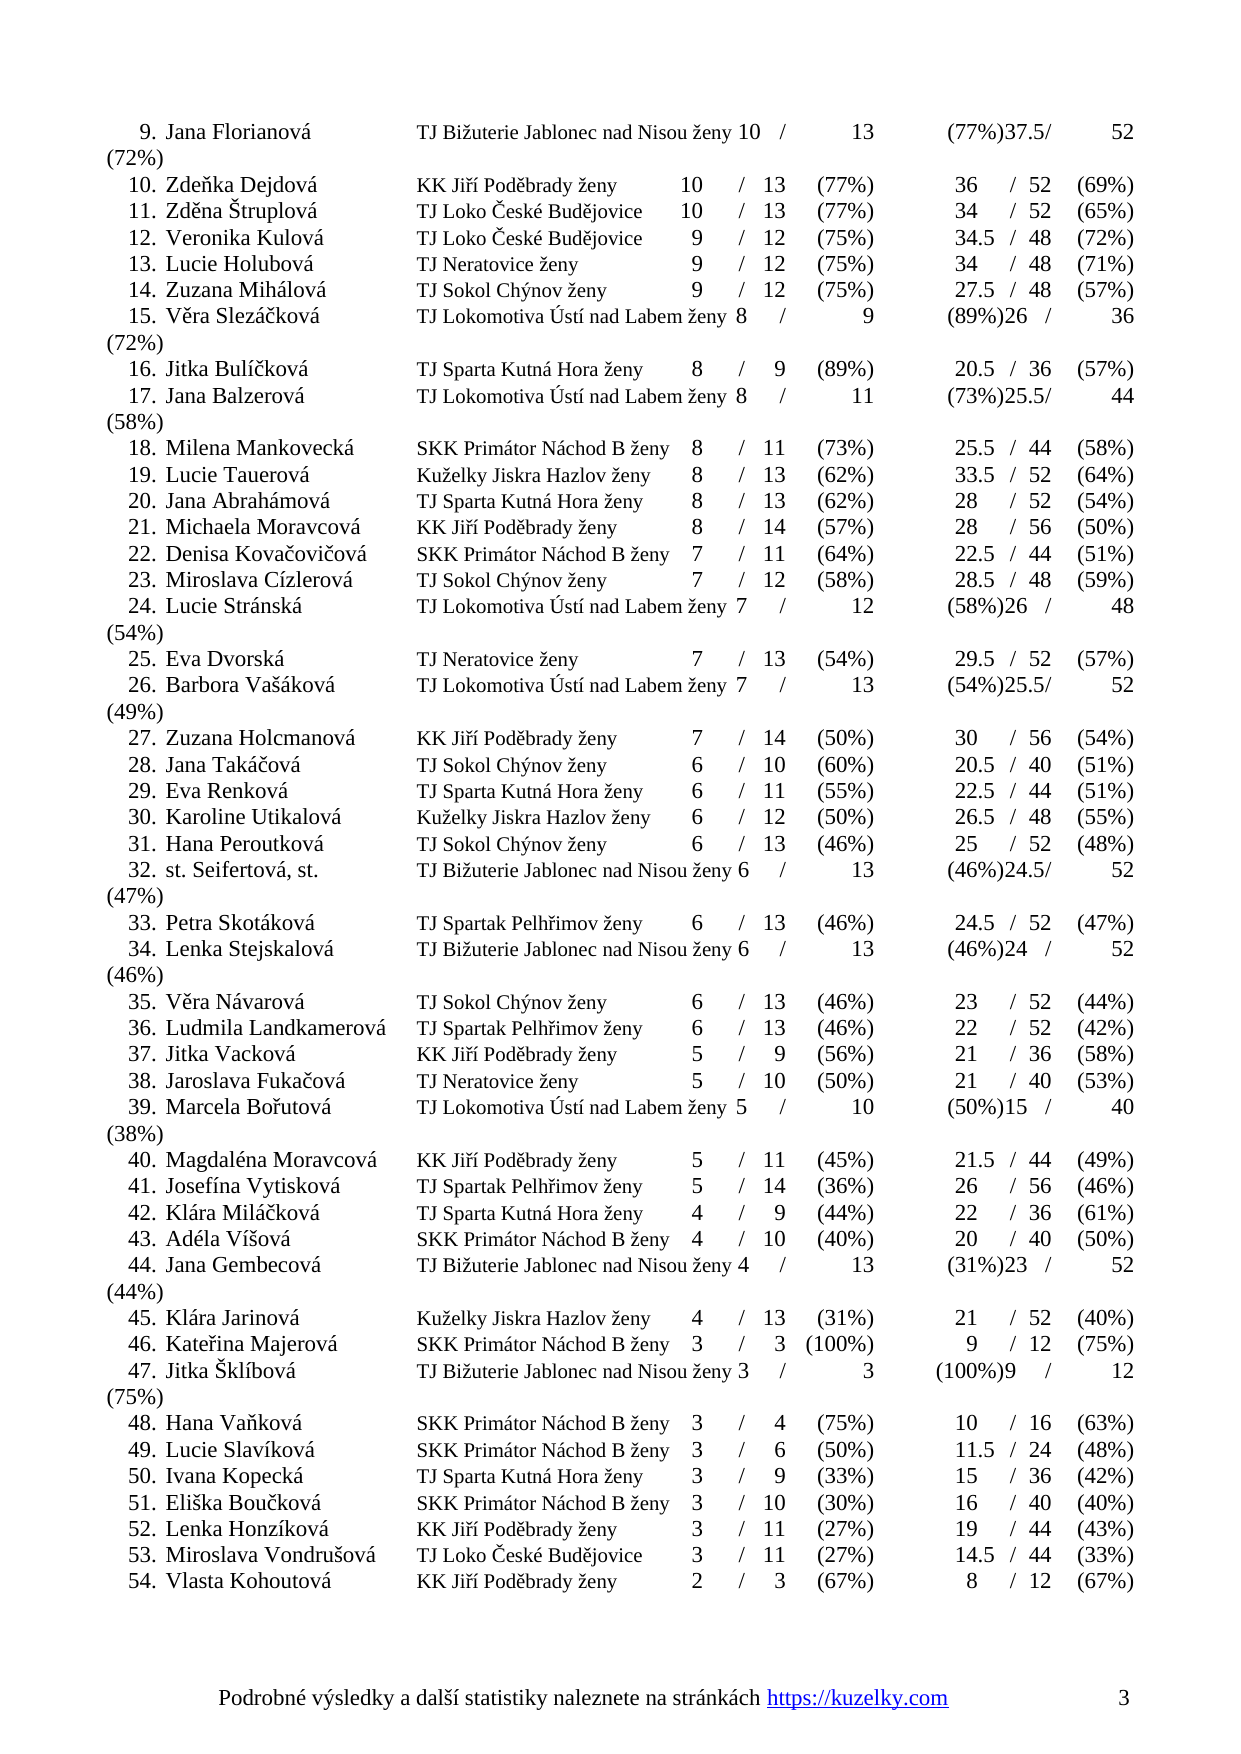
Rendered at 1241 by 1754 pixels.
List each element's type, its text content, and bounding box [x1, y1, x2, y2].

text 41. Josefína Vytisková TJ Spartak Pelhřimov ženy 5 / 14 (36%) 26 / 56 (46%) [106, 1172, 1134, 1199]
text 14. Zuzana Mihálová TJ Sokol Chýnov ženy 9 / 12 (75%) 27.5 / 48 (57%) [106, 276, 1134, 303]
text 46. Kateřina Majerová SKK Primátor Náchod B ženy 3 / 3 (100%) 9 / 12 (75%) [106, 1330, 1134, 1357]
text 49. Lucie Slavíková SKK Primátor Náchod B ženy 3 / 6 (50%) 11.5 / 24 (48%) [106, 1436, 1134, 1462]
text 19. Lucie Tauerová Kuželky Jiskra Hazlov ženy 8 / 13 (62%) 33.5 / 52 (64%) [106, 461, 1134, 487]
text 27. Zuzana Holcmanová KK Jiří Poděbrady ženy 7 / 14 (50%) 30 / 56 (54%) [106, 724, 1134, 751]
text 16. Jitka Bulíčková TJ Sparta Kutná Hora ženy 8 / 9 (89%) 20.5 / 36 (57%) [106, 355, 1134, 382]
text 21. Michaela Moravcová KK Jiří Poděbrady ženy 8 / 14 (57%) 28 / 56 (50%) [106, 513, 1134, 540]
text 33. Petra Skotáková TJ Spartak Pelhřimov ženy 6 / 13 (46%) 24.5 / 52 (47%) [106, 909, 1134, 935]
text 22. Denisa Kovačovičová SKK Primátor Náchod B ženy 7 / 11 (64%) 22.5 / 44 (51%) [106, 540, 1134, 566]
text 13. Lucie Holubová TJ Neratovice ženy 9 / 12 (75%) 34 / 48 (71%) [106, 250, 1134, 276]
text 23. Miroslava Cízlerová TJ Sokol Chýnov ženy 7 / 12 (58%) 28.5 / 48 (59%) [106, 566, 1134, 592]
text 39. Marcela Bořutová TJ Lokomotiva Ústí nad Labem ženy 5 / 10 (50%) 15 / 40 (38%) [106, 1093, 1134, 1146]
text 44. Jana Gembecová TJ Bižuterie Jablonec nad Nisou ženy 4 / 13 (31%) 23 / 52 (44%) [106, 1251, 1134, 1304]
text 31. Hana Peroutková TJ Sokol Chýnov ženy 6 / 13 (46%) 25 / 52 (48%) [106, 830, 1134, 856]
text 11. Zděna Štruplová TJ Loko České Budějovice 10 / 13 (77%) 34 / 52 (65%) [106, 197, 1134, 223]
text 54. Vlasta Kohoutová KK Jiří Poděbrady ženy 2 / 3 (67%) 8 / 12 (67%) [106, 1568, 1134, 1594]
text 10. Zdeňka Dejdová KK Jiří Poděbrady ženy 10 / 13 (77%) 36 / 52 (69%) [106, 171, 1134, 197]
text 25. Eva Dvorská TJ Neratovice ženy 7 / 13 (54%) 29.5 / 52 (57%) [106, 645, 1134, 672]
text 53. Miroslava Vondrušová TJ Loko České Budějovice 3 / 11 (27%) 14.5 / 44 (33%) [106, 1541, 1134, 1568]
text 30. Karoline Utikalová Kuželky Jiskra Hazlov ženy 6 / 12 (50%) 26.5 / 48 (55%) [106, 803, 1134, 830]
text 50. Ivana Kopecká TJ Sparta Kutná Hora ženy 3 / 9 (33%) 15 / 36 (42%) [106, 1462, 1134, 1488]
text 40. Magdaléna Moravcová KK Jiří Poděbrady ženy 5 / 11 (45%) 21.5 / 44 (49%) [106, 1146, 1134, 1172]
text 35. Věra Návarová TJ Sokol Chýnov ženy 6 / 13 (46%) 23 / 52 (44%) [106, 988, 1134, 1014]
text 36. Ludmila Landkamerová TJ Spartak Pelhřimov ženy 6 / 13 (46%) 22 / 52 (42%) [106, 1014, 1134, 1041]
text 24. Lucie Stránská TJ Lokomotiva Ústí nad Labem ženy 7 / 12 (58%) 26 / 48 (54%) [106, 592, 1134, 645]
text 18. Milena Mankovecká SKK Primátor Náchod B ženy 8 / 11 (73%) 25.5 / 44 (58%) [106, 434, 1134, 461]
text 26. Barbora Vašáková TJ Lokomotiva Ústí nad Labem ženy 7 / 13 (54%) 25.5 / 52 (49%) [106, 672, 1134, 724]
text 12. Veronika Kulová TJ Loko České Budějovice 9 / 12 (75%) 34.5 / 48 (72%) [106, 223, 1134, 250]
text 45. Klára Jarinová Kuželky Jiskra Hazlov ženy 4 / 13 (31%) 21 / 52 (40%) [106, 1304, 1134, 1330]
text 28. Jana Takáčová TJ Sokol Chýnov ženy 6 / 10 (60%) 20.5 / 40 (51%) [106, 751, 1134, 777]
text 51. Eliška Boučková SKK Primátor Náchod B ženy 3 / 10 (30%) 16 / 40 (40%) [106, 1488, 1134, 1515]
text 15. Věra Slezáčková TJ Lokomotiva Ústí nad Labem ženy 8 / 9 (89%) 26 / 36 (72%) [106, 303, 1134, 355]
text 20. Jana Abrahámová TJ Sparta Kutná Hora ženy 8 / 13 (62%) 28 / 52 (54%) [106, 487, 1134, 513]
text 29. Eva Renková TJ Sparta Kutná Hora ženy 6 / 11 (55%) 22.5 / 44 (51%) [106, 777, 1134, 803]
text 37. Jitka Vacková KK Jiří Poděbrady ženy 5 / 9 (56%) 21 / 36 (58%) [106, 1041, 1134, 1067]
text 32. st. Seifertová, st. TJ Bižuterie Jablonec nad Nisou ženy 6 / 13 (46%) 24.5 / 52 (47%) [106, 856, 1134, 909]
text 34. Lenka Stejskalová TJ Bižuterie Jablonec nad Nisou ženy 6 / 13 (46%) 24 / 52 (46%) [106, 935, 1134, 988]
text 43. Adéla Víšová SKK Primátor Náchod B ženy 4 / 10 (40%) 20 / 40 (50%) [106, 1225, 1134, 1251]
text 42. Klára Miláčková TJ Sparta Kutná Hora ženy 4 / 9 (44%) 22 / 36 (61%) [106, 1199, 1134, 1225]
text 9. Jana Florianová TJ Bižuterie Jablonec nad Nisou ženy 10 / 13 (77%) 37.5 / 52 (72%) [106, 118, 1134, 171]
text 52. Lenka Honzíková KK Jiří Poděbrady ženy 3 / 11 (27%) 19 / 44 (43%) [106, 1515, 1134, 1541]
text 48. Hana Vaňková SKK Primátor Náchod B ženy 3 / 4 (75%) 10 / 16 (63%) [106, 1409, 1134, 1436]
text 17. Jana Balzerová TJ Lokomotiva Ústí nad Labem ženy 8 / 11 (73%) 25.5 / 44 (58%) [106, 382, 1134, 434]
text 47. Jitka Šklíbová TJ Bižuterie Jablonec nad Nisou ženy 3 / 3 (100%) 9 / 12 (75%) [106, 1357, 1134, 1409]
text 38. Jaroslava Fukačová TJ Neratovice ženy 5 / 10 (50%) 21 / 40 (53%) [106, 1067, 1134, 1093]
